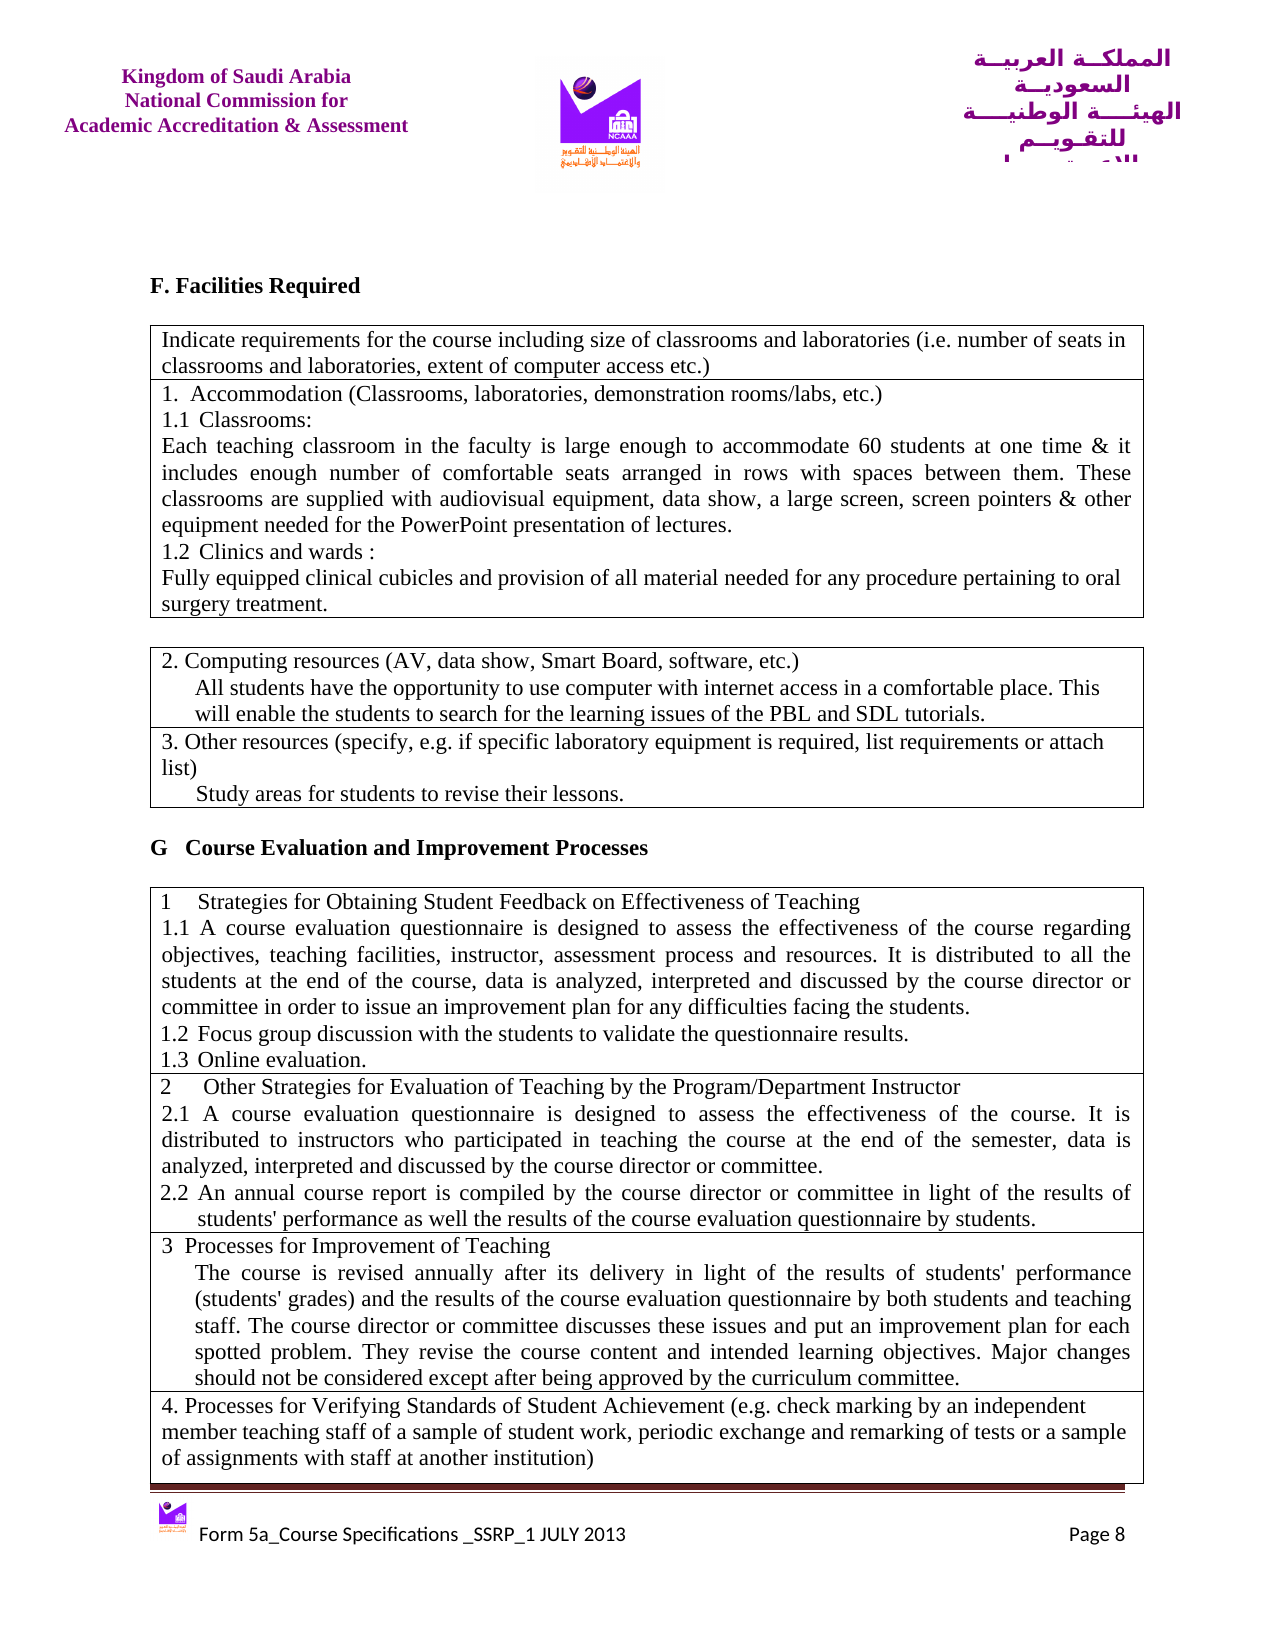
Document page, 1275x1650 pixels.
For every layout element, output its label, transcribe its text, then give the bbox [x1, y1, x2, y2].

picture [150, 1495, 195, 1541]
table_cell 1. Accommodation (Classrooms, laboratories, demonstration rooms/labs, etc.) Classrooms: Each teaching classroom in the faculty is large enough to accommodate 60 students at one time & it includes enough number of comfortable seats arranged in rows with spaces between them. These classrooms are supplied with audiovisual equipment, data show, a large screen, screen pointers & other equipment needed for the PowerPoint presentation of lectures. Clinics and wards : Fully equipped clinical cubicles and provision of all material needed for any procedure pertaining to oral surgery treatment. [151, 380, 1143, 617]
table_cell 3 Processes for Improvement of Teaching The course is revised annually after its delivery in light of the results of students' performance (students' grades) and the results of the course evaluation questionnaire by both students and teaching staff. The course director or committee discusses these issues and put an improvement plan for each spotted problem. They revise the course content and intended learning objectives. Major changes should not be considered except after being approved by the curriculum committee. [151, 1233, 1143, 1391]
table_header Strategies for Obtaining Student Feedback on Effectiveness of Teaching 1.1 A course evaluation questionnaire is designed to assess the effectiveness of the course regarding objectives, teaching facilities, instructor, assessment process and resources. It is distributed to all the students at the end of the course, data is analyzed, interpreted and discussed by the course director or committee in order to issue an improvement plan for any difficulties facing the students. Focus group discussion with the students to validate the questionnaire results. Online evaluation. [151, 888, 1143, 1072]
table_header Indicate requirements for the course including size of classrooms and laboratories (i.e. number of seats in classrooms and laboratories, extent of computer access etc.) [151, 326, 1143, 378]
table_header 2. Computing resources (AV, data show, Smart Board, software, etc.) All students have the opportunity to use computer with internet access in a comfortable place. This will enable the students to search for the learning issues of the PBL and SDL tutorials. [151, 648, 1143, 727]
table_cell Other Strategies for Evaluation of Teaching by the Program/Department Instructor 2.1 A course evaluation questionnaire is designed to assess the effectiveness of the course. It is distributed to instructors who participated in teaching the course at the end of the semester, data is analyzed, interpreted and discussed by the course director or committee. An annual course report is compiled by the course director or committee in light of the results of students' performance as well the results of the course evaluation questionnaire by students. [151, 1074, 1143, 1232]
text G Course Evaluation and Improvement Processes [150, 834, 1125, 861]
text F. Facilities Required [150, 272, 1125, 298]
table_cell 3. Other resources (specify, e.g. if specific laboratory equipment is required, list requirements or attach list) Study areas for students to revise their lessons. [151, 728, 1143, 807]
picture [534, 56, 666, 193]
